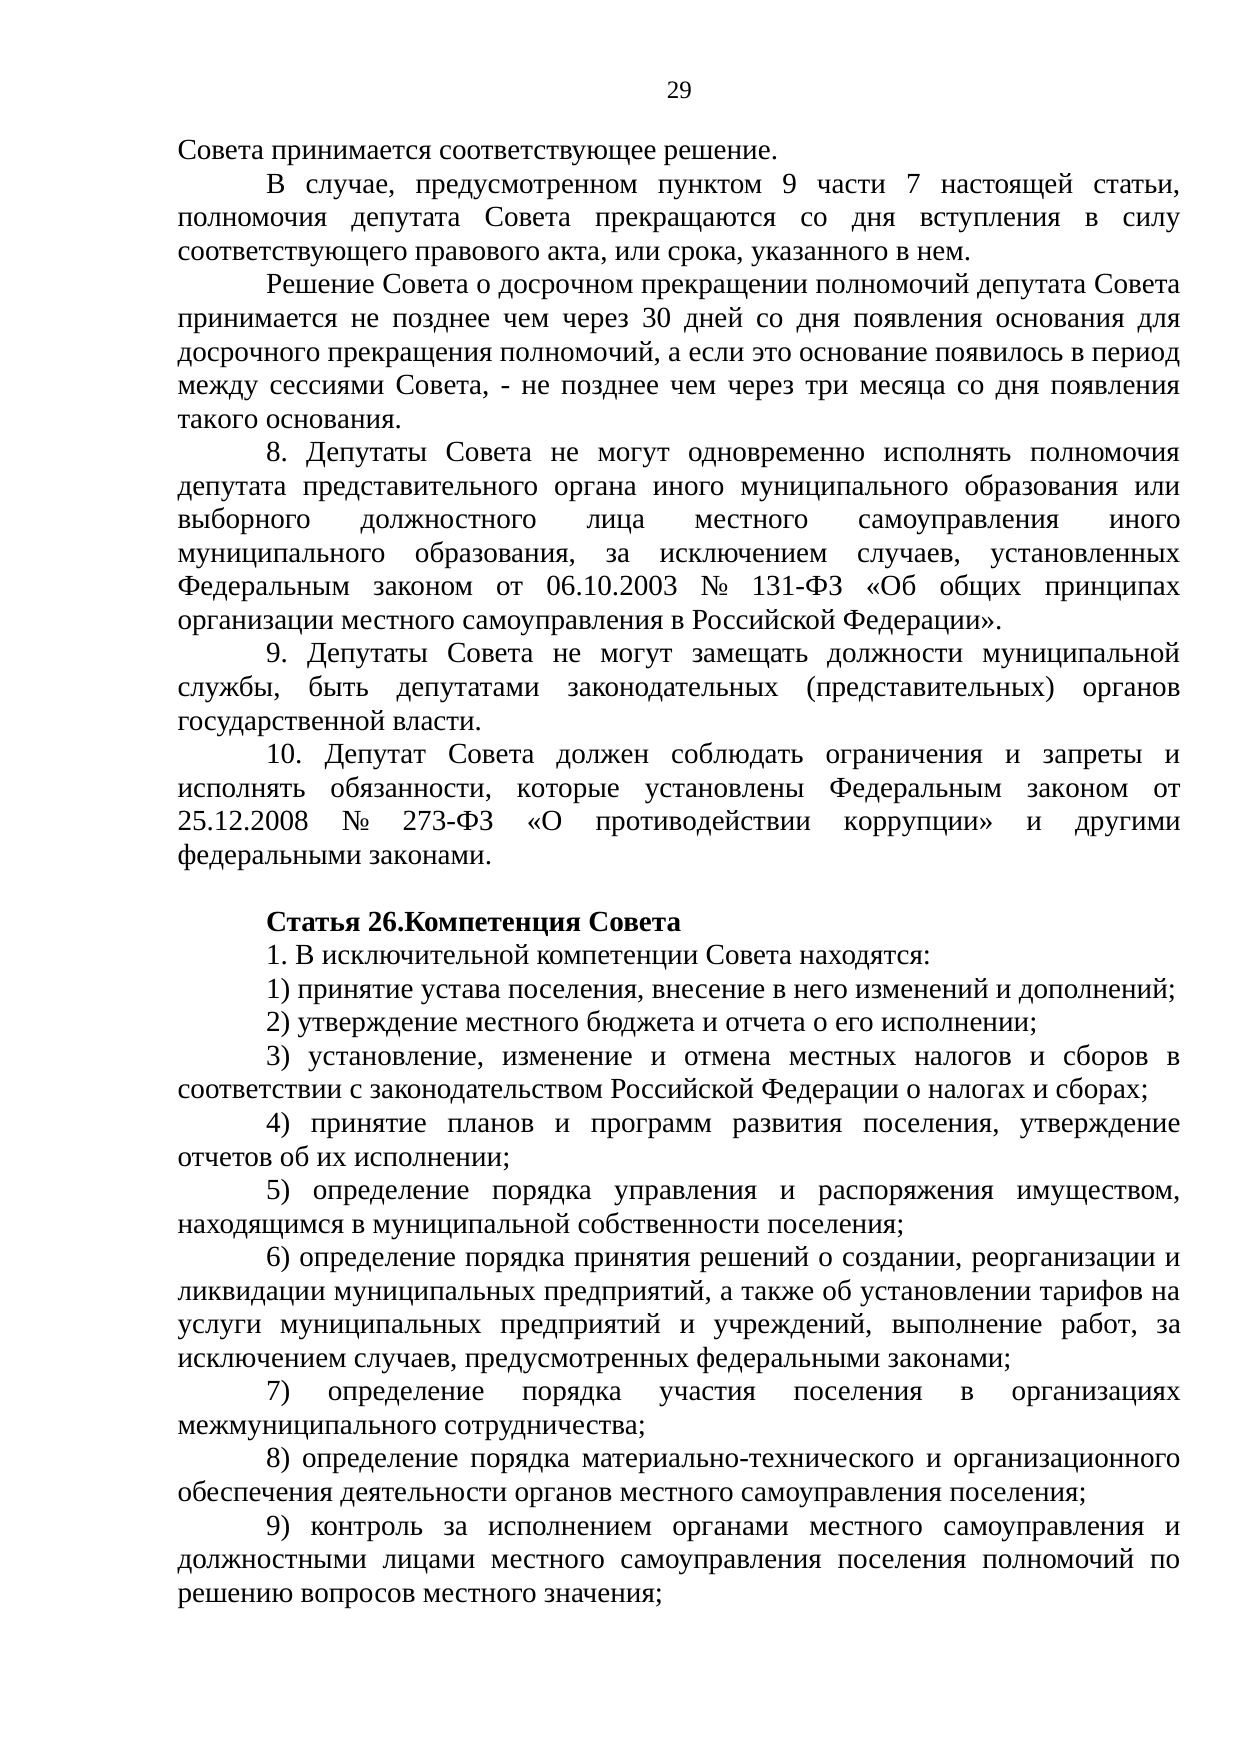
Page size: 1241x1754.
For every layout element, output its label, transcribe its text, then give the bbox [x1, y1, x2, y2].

text 7) определение порядка участия поселения в организациях межмуниципального сотрудничества; [177, 1373, 1181, 1441]
text 6) определение порядка принятия решений о создании, реорганизации и ликвидации муниципальных предприятий, а также об установлении тарифов на услуги муниципальных предприятий и учреждений, выполнение работ, за исключением случаев, предусмотренных федеральными законами; [177, 1239, 1181, 1373]
text 3) установление, изменение и отмена местных налогов и сборов в соответствии с законодательством Российской Федерации о налогах и сборах; [177, 1038, 1181, 1105]
text 10. Депутат Совета должен соблюдать ограничения и запреты и исполнять обязанности, которые установлены Федеральным законом от 25.12.2008 № 273-ФЗ «О противодействии коррупции» и другими федеральными законами. [177, 736, 1181, 870]
text 8) определение порядка материально-технического и организационного обеспечения деятельности органов местного самоуправления поселения; [177, 1441, 1181, 1508]
text 1. В исключительной компетенции Совета находятся: [177, 937, 1181, 971]
text В случае, предусмотренном пунктом 9 части 7 настоящей статьи, полномочия депутата Совета прекращаются со дня вступления в силу соответствующего правового акта, или срока, указанного в нем. [177, 166, 1181, 267]
text 2) утверждение местного бюджета и отчета о его исполнении; [177, 1004, 1181, 1038]
text 9. Депутаты Совета не могут замещать должности муниципальной службы, быть депутатами законодательных (представительных) органов государственной власти. [177, 636, 1181, 736]
text 9) контроль за исполнением органами местного самоуправления и должностными лицами местного самоуправления поселения полномочий по решению вопросов местного значения; [177, 1508, 1181, 1608]
text 4) принятие планов и программ развития поселения, утверждение отчетов об их исполнении; [177, 1105, 1181, 1172]
text Решение Совета о досрочном прекращении полномочий депутата Совета принимается не позднее чем через 30 дней со дня появления основания для досрочного прекращения полномочий, а если это основание появилось в период между сессиями Совета, - не позднее чем через три месяца со дня появления такого основания. [177, 267, 1181, 434]
text 8. Депутаты Совета не могут одновременно исполнять полномочия депутата представительного органа иного муниципального образования или выборного должностного лица местного самоуправления иного муниципального образования, за исключением случаев, установленных Федеральным законом от 06.10.2003 № 131-ФЗ «Об общих принципах организации местного самоуправления в Российской Федерации». [177, 434, 1181, 636]
text 1) принятие устава поселения, внесение в него изменений и дополнений; [177, 971, 1181, 1004]
text Статья 26.Компетенция Совета [177, 904, 1181, 937]
text 5) определение порядка управления и распоряжения имуществом, находящимся в муниципальной собственности поселения; [177, 1172, 1181, 1239]
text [177, 132, 1181, 166]
